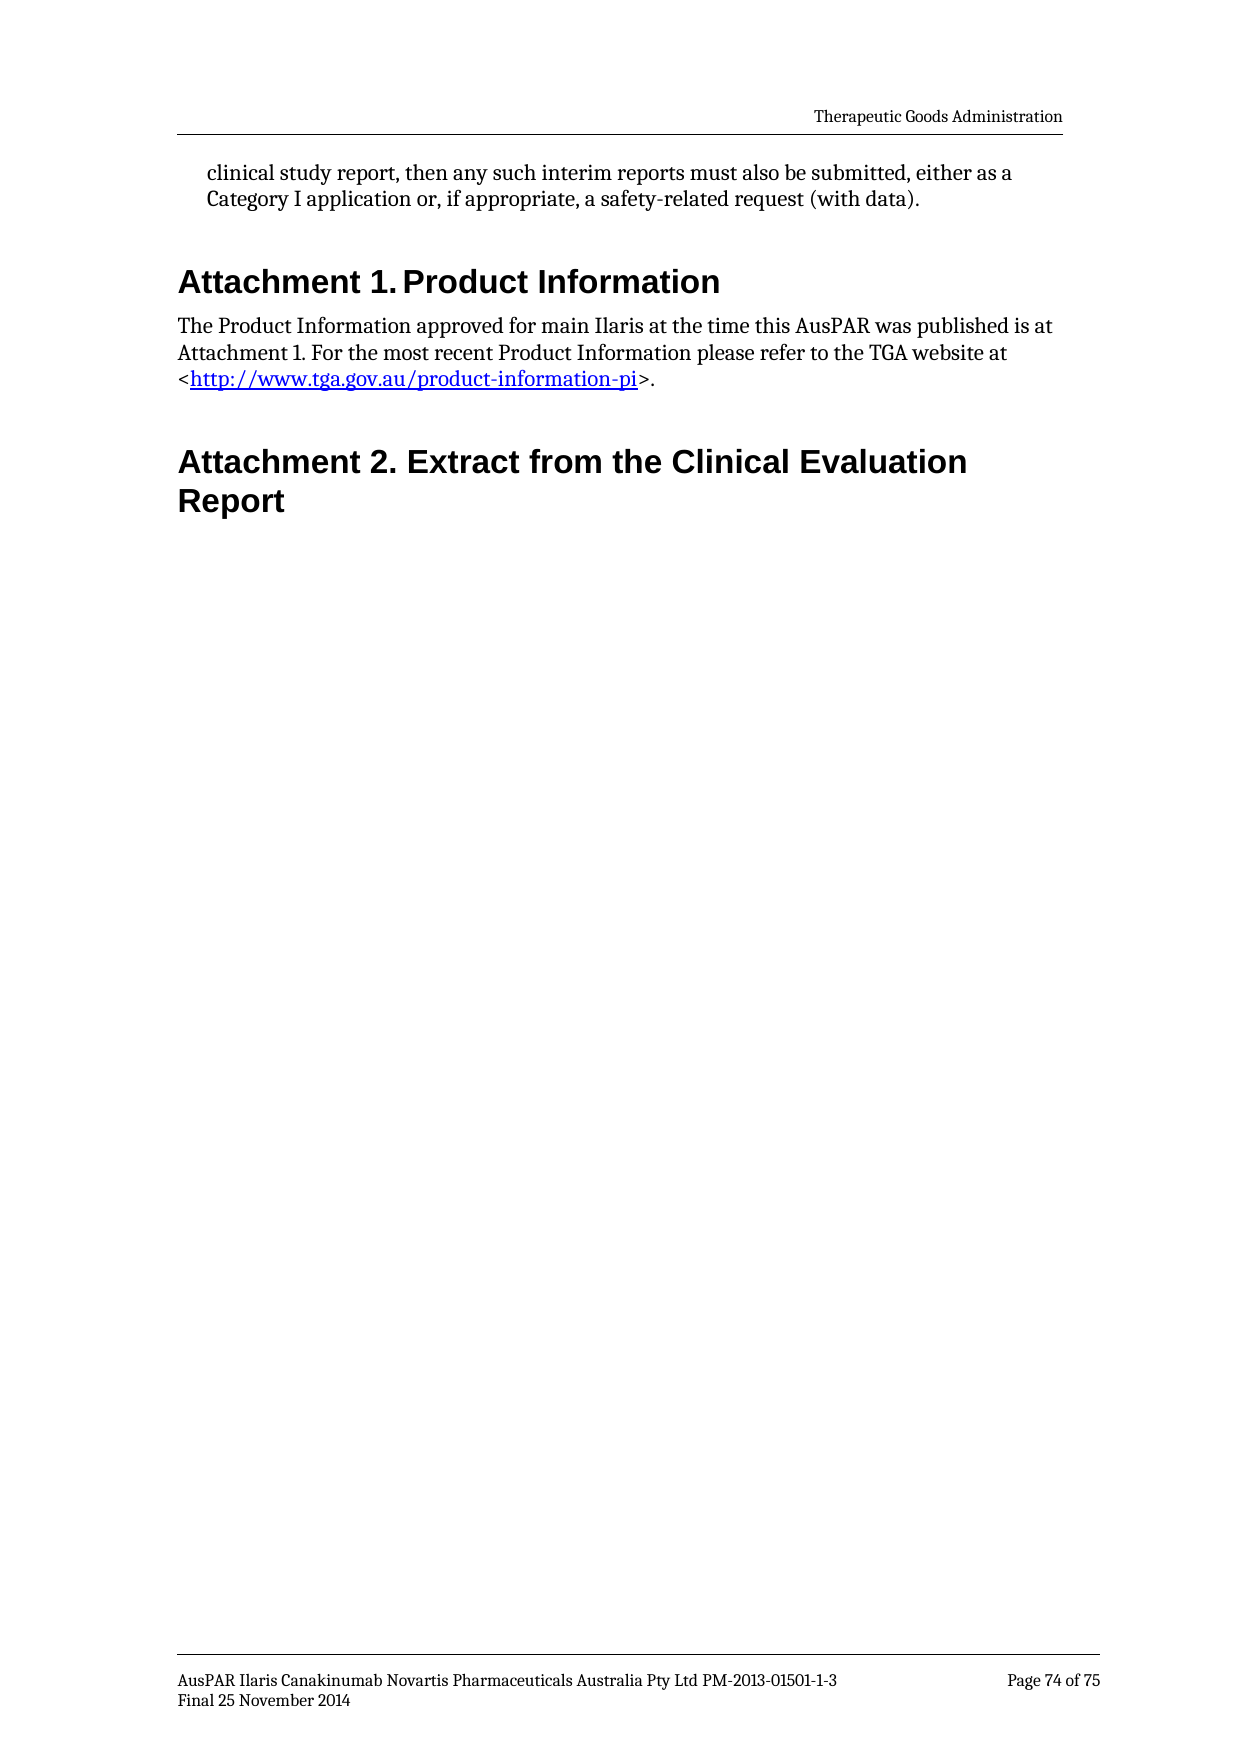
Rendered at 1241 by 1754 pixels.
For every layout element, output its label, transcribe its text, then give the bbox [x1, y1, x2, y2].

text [177, 160, 1063, 212]
subtitle Attachment 1. Product Information [177, 262, 1063, 301]
subtitle Attachment 2. Extract from the Clinical Evaluation Report [177, 442, 1063, 519]
text The Product Information approved for main Ilaris at the time this AusPAR was published is at Attachment 1. For the most recent Product Information please refer to the TGA website at <http://www.tga.gov.au/product-information-pi>. [177, 313, 1063, 392]
